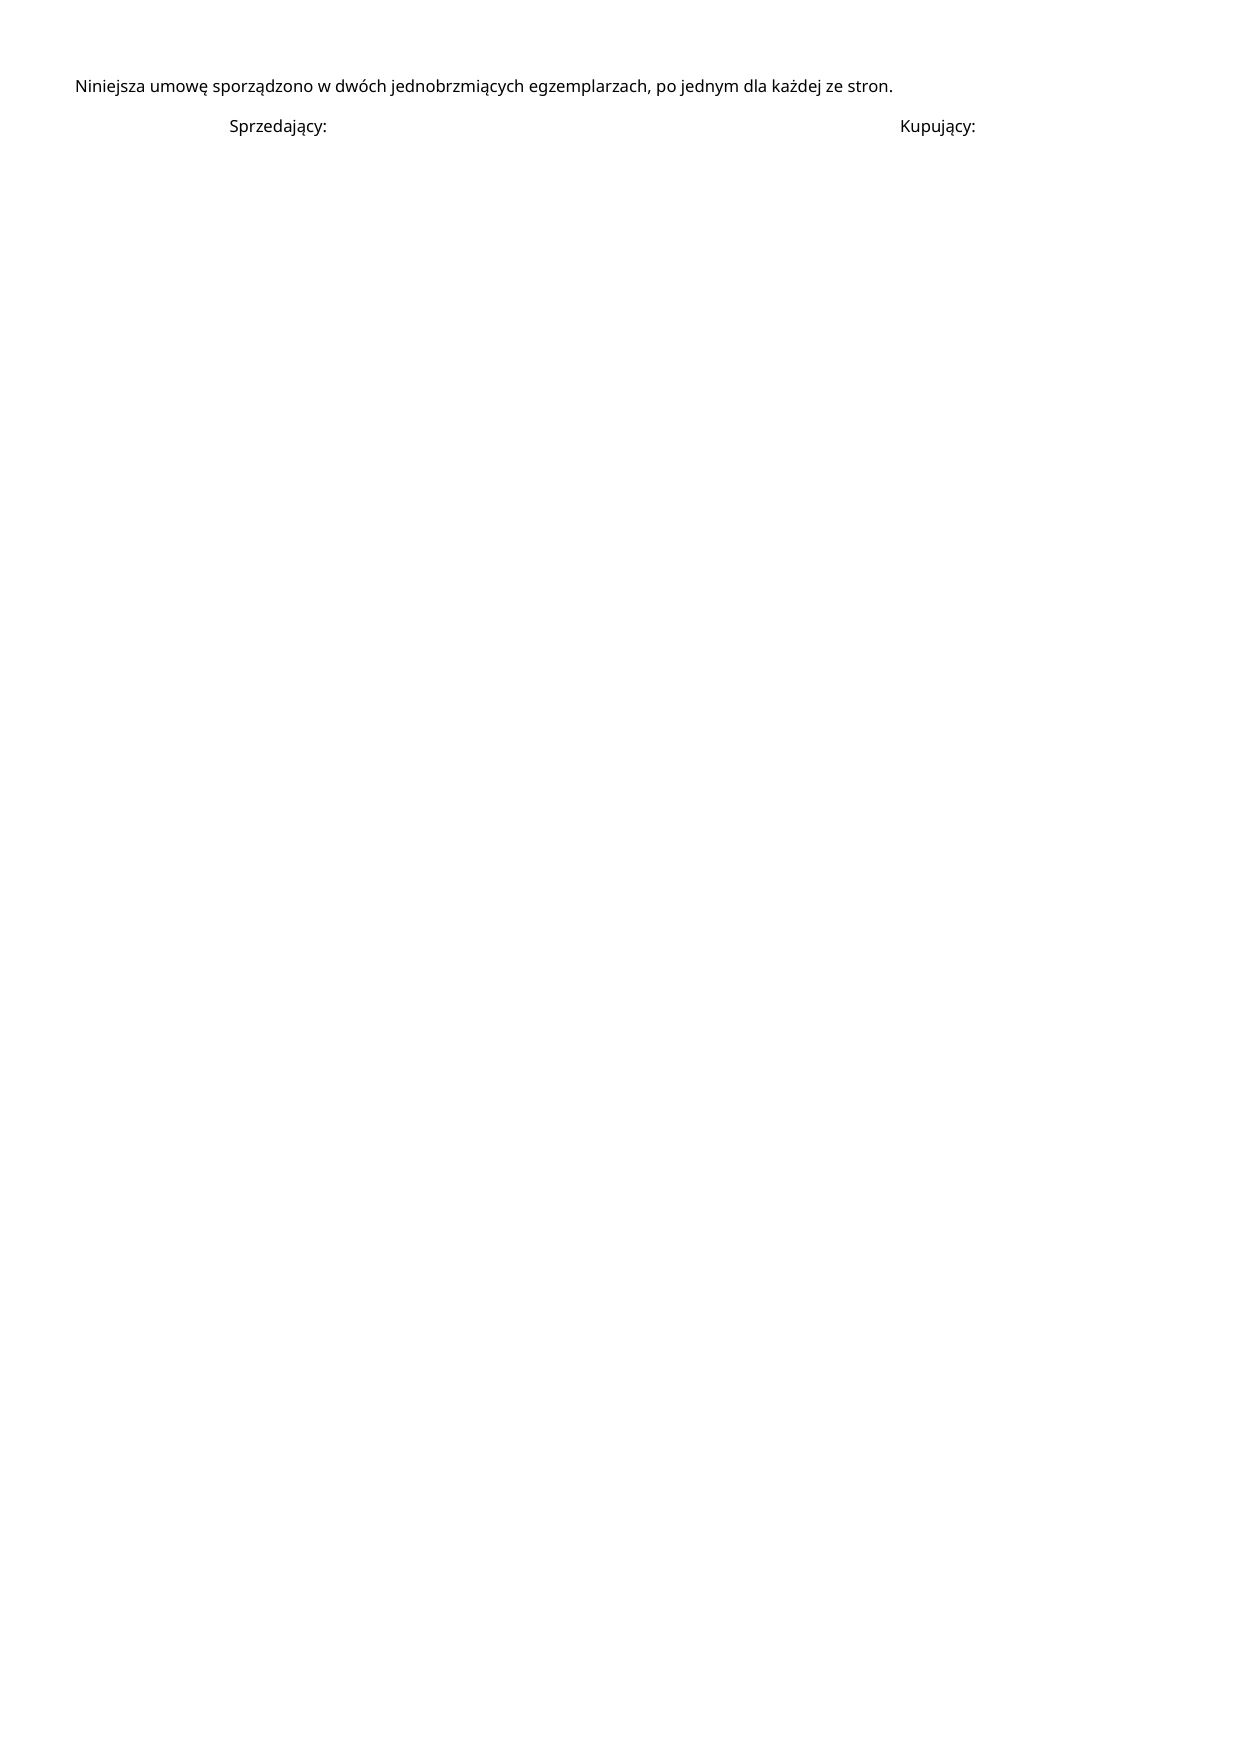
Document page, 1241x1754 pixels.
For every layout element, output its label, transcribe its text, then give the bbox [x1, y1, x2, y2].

text Sprzedający: Kupujący: [75, 114, 1165, 137]
text Niniejsza umowę sporządzono w dwóch jednobrzmiących egzemplarzach, po jednym dla każdej ze stron. [75, 75, 1165, 98]
